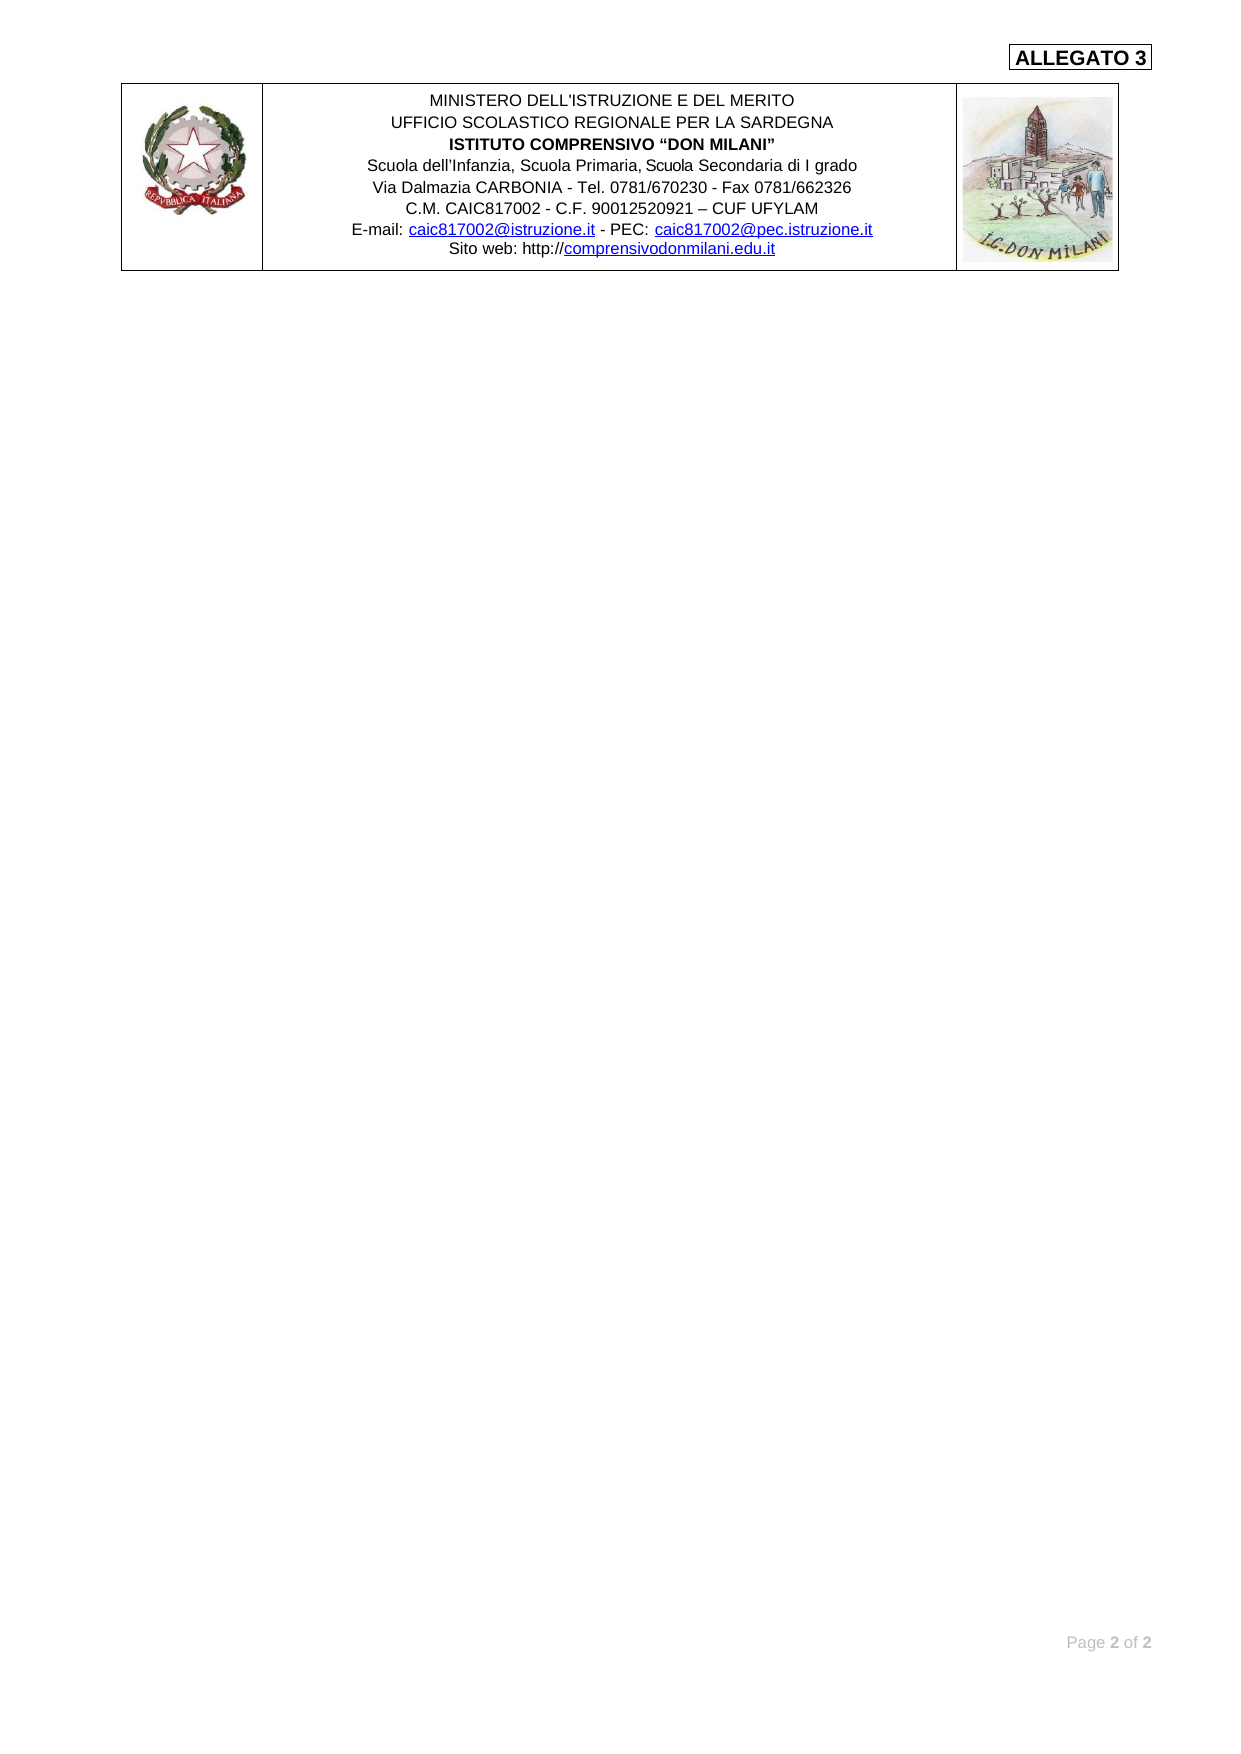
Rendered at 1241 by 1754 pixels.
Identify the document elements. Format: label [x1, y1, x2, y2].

picture [135, 98, 252, 218]
picture [962, 97, 1113, 262]
